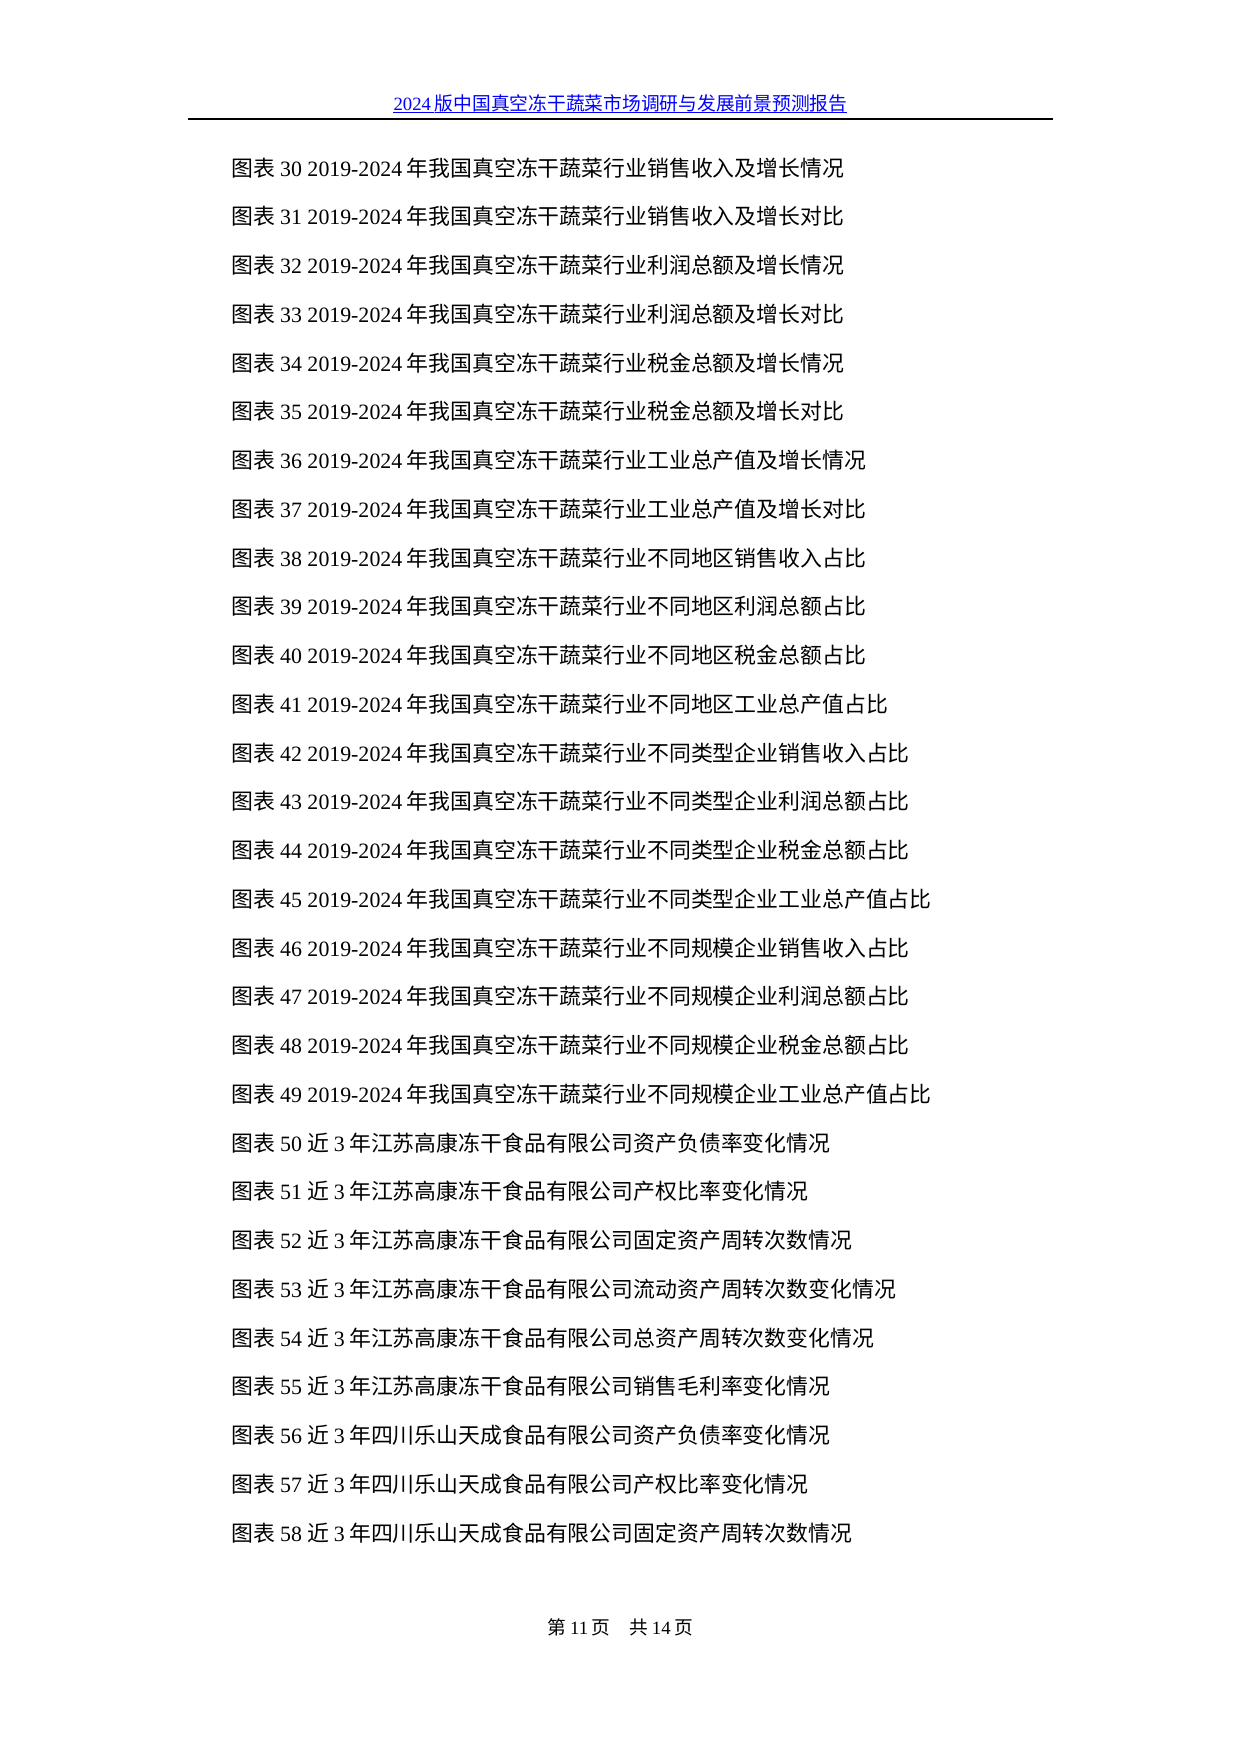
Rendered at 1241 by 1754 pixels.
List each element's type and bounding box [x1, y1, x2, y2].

text [187, 150, 1053, 1548]
